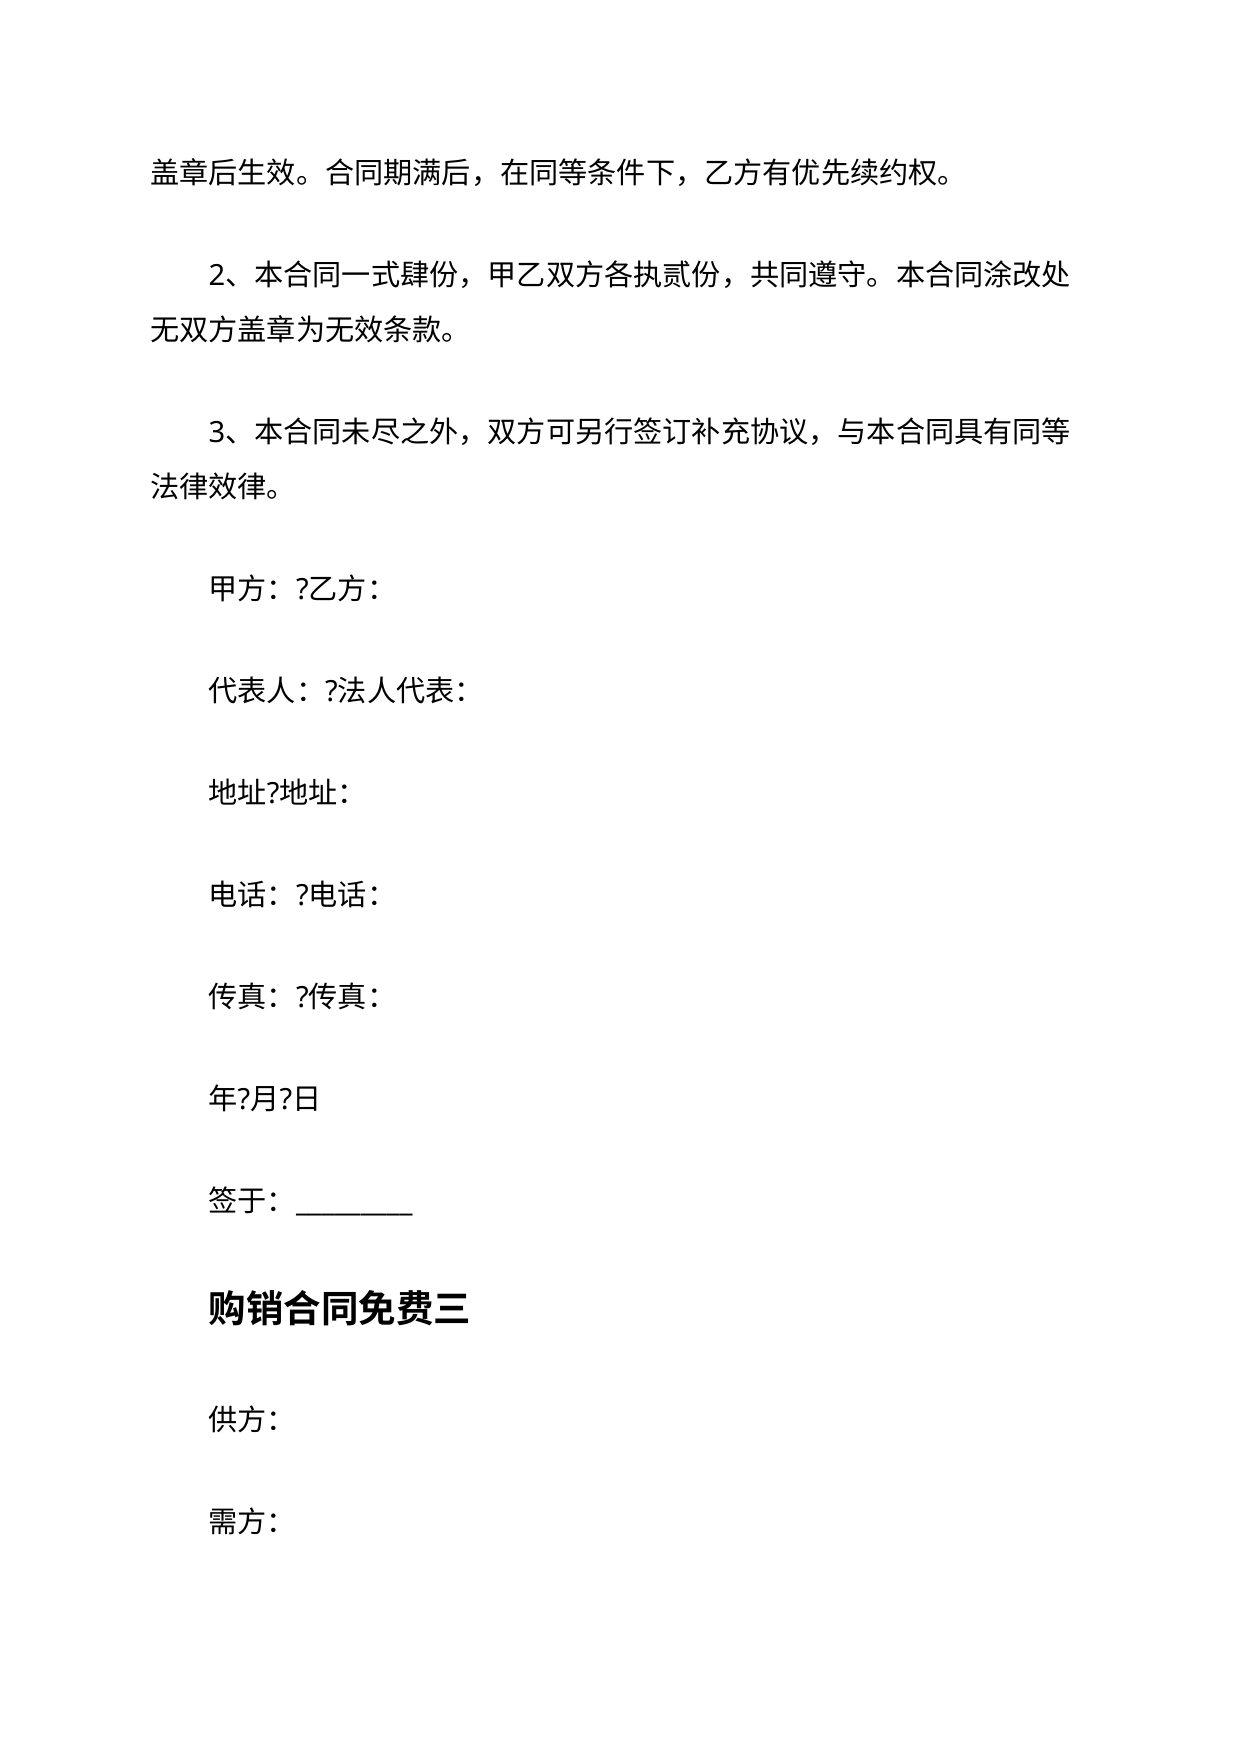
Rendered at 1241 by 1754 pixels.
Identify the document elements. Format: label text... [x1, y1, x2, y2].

text 甲方：?乙方： [150, 565, 1090, 608]
text 供方： [150, 1397, 1090, 1439]
text 需方： [150, 1498, 1090, 1541]
text 购销合同免费三 [150, 1279, 1090, 1333]
text 3、本合同未尽之外，双方可另行签订补充协议，与本合同具有同等法律效律。 [150, 408, 1090, 506]
text 电话：?电话： [150, 871, 1090, 914]
text 2、本合同一式肆份，甲乙双方各执贰份，共同遵守。本合同涂改处无双方盖章为无效条款。 [150, 252, 1090, 349]
text 传真：?传真： [150, 973, 1090, 1016]
text 地址?地址： [150, 769, 1090, 812]
text 代表人：?法人代表： [150, 667, 1090, 710]
text 签于：_________ [150, 1177, 1090, 1219]
text 年?月?日 [150, 1075, 1090, 1118]
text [150, 150, 1090, 192]
